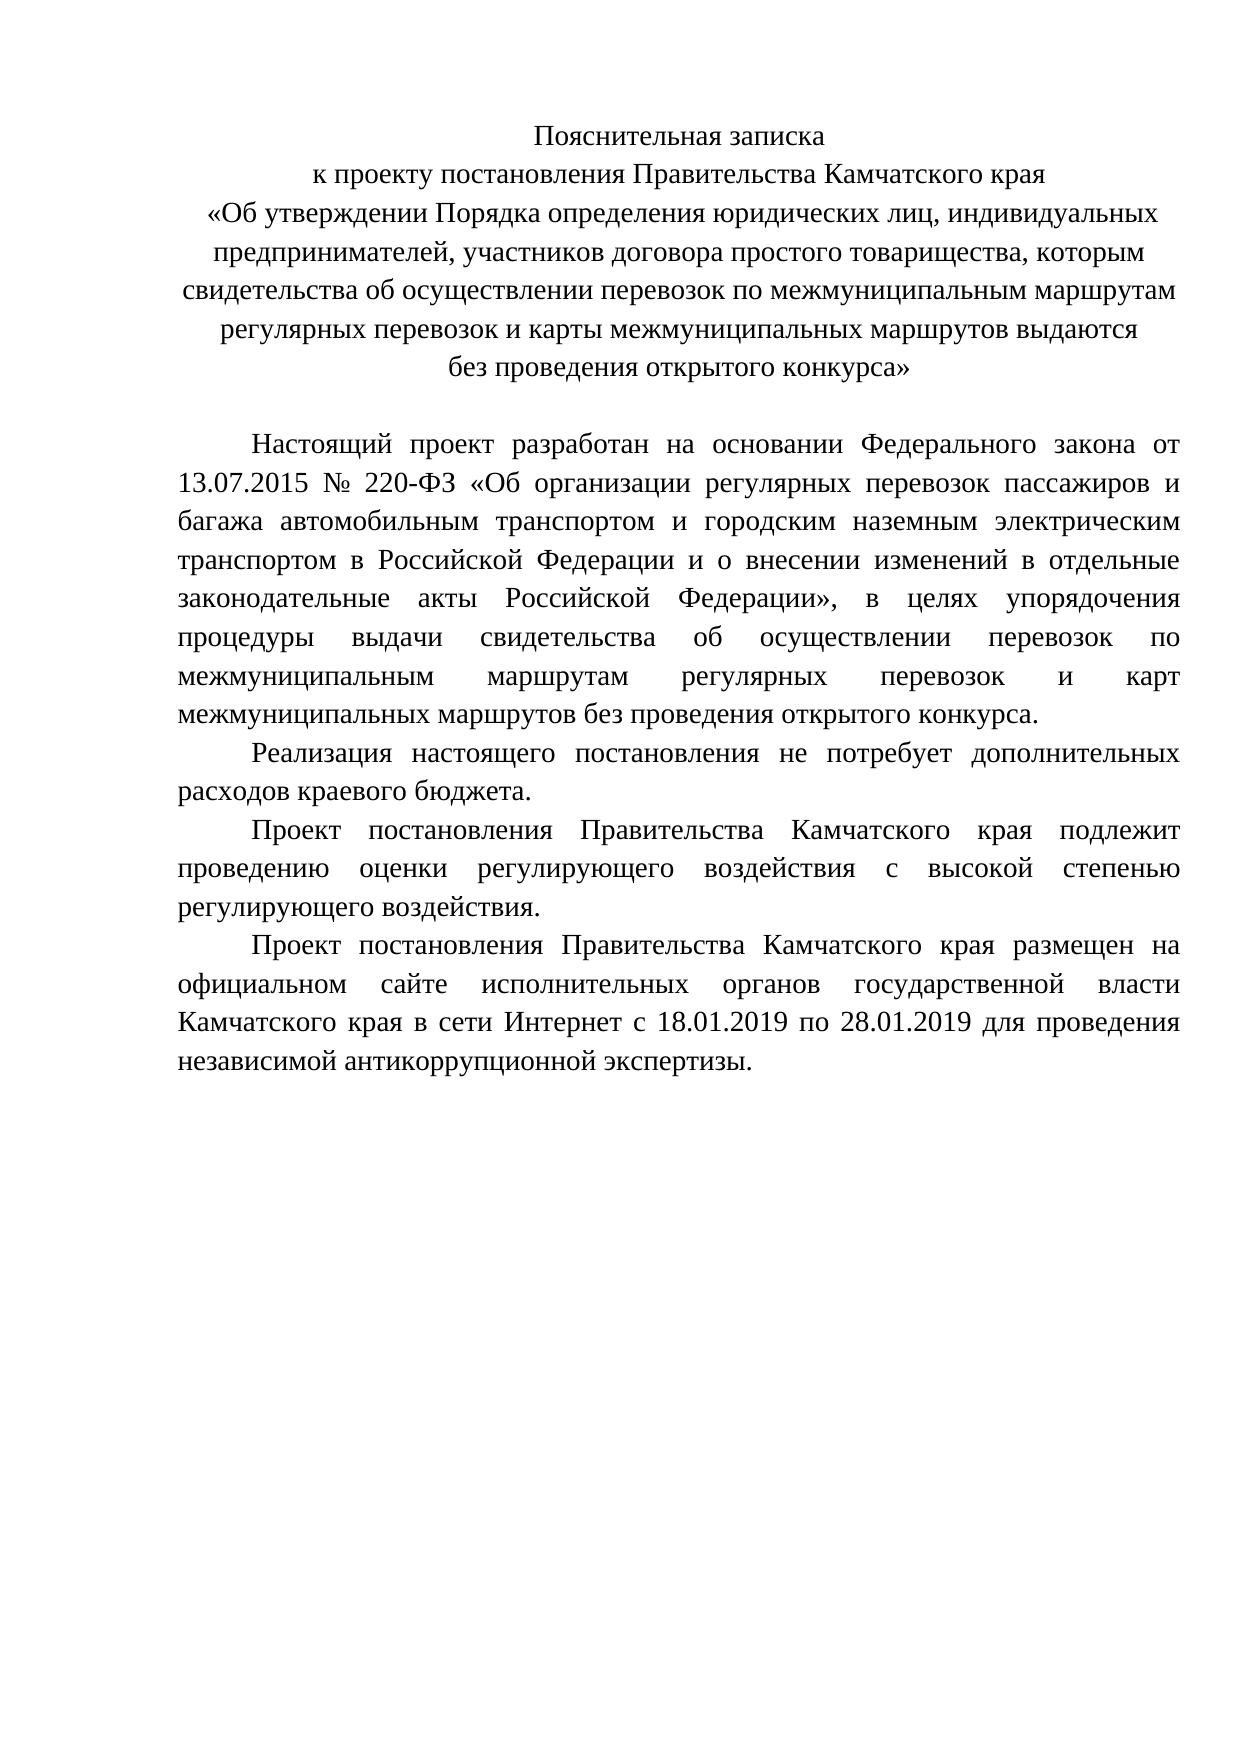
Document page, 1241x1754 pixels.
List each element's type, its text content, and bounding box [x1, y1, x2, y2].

text «Об утверждении Порядка определения юридических лиц, индивидуальных предпринимателей, участников договора простого товарищества, которым свидетельства об осуществлении перевозок по межмуниципальным маршрутам регулярных перевозок и карты межмуниципальных маршрутов выдаются [177, 195, 1181, 344]
text к проекту постановления Правительства Камчатского края [177, 157, 1181, 190]
text Настоящий проект разработан на основании Федерального закона от 13.07.2015 № 220-ФЗ «Об организации регулярных перевозок пассажиров и багажа автомобильным транспортом и городским наземным электрическим транспортом в Российской Федерации и о внесении изменений в отдельные законодательные акты Российской Федерации», в целях упорядочения процедуры выдачи свидетельства об осуществлении перевозок по межмуниципальным маршрутам регулярных перевозок и карт межмуниципальных маршрутов без проведения открытого конкурса. [177, 426, 1181, 730]
text Реализация настоящего постановления не потребует дополнительных расходов краевого бюджета. [177, 735, 1181, 807]
text Проект постановления Правительства Камчатского края размещен на официальном сайте исполнительных органов государственной власти Камчатского края в сети Интернет с 18.01.2019 по 28.01.2019 для проведения независимой антикоррупционной экспертизы. [177, 927, 1181, 1077]
text Проект постановления Правительства Камчатского края подлежит проведению оценки регулирующего воздействия с высокой степенью регулирующего воздействия. [177, 812, 1181, 922]
text без проведения открытого конкурса» [177, 349, 1181, 383]
text Пояснительная записка [177, 118, 1181, 152]
